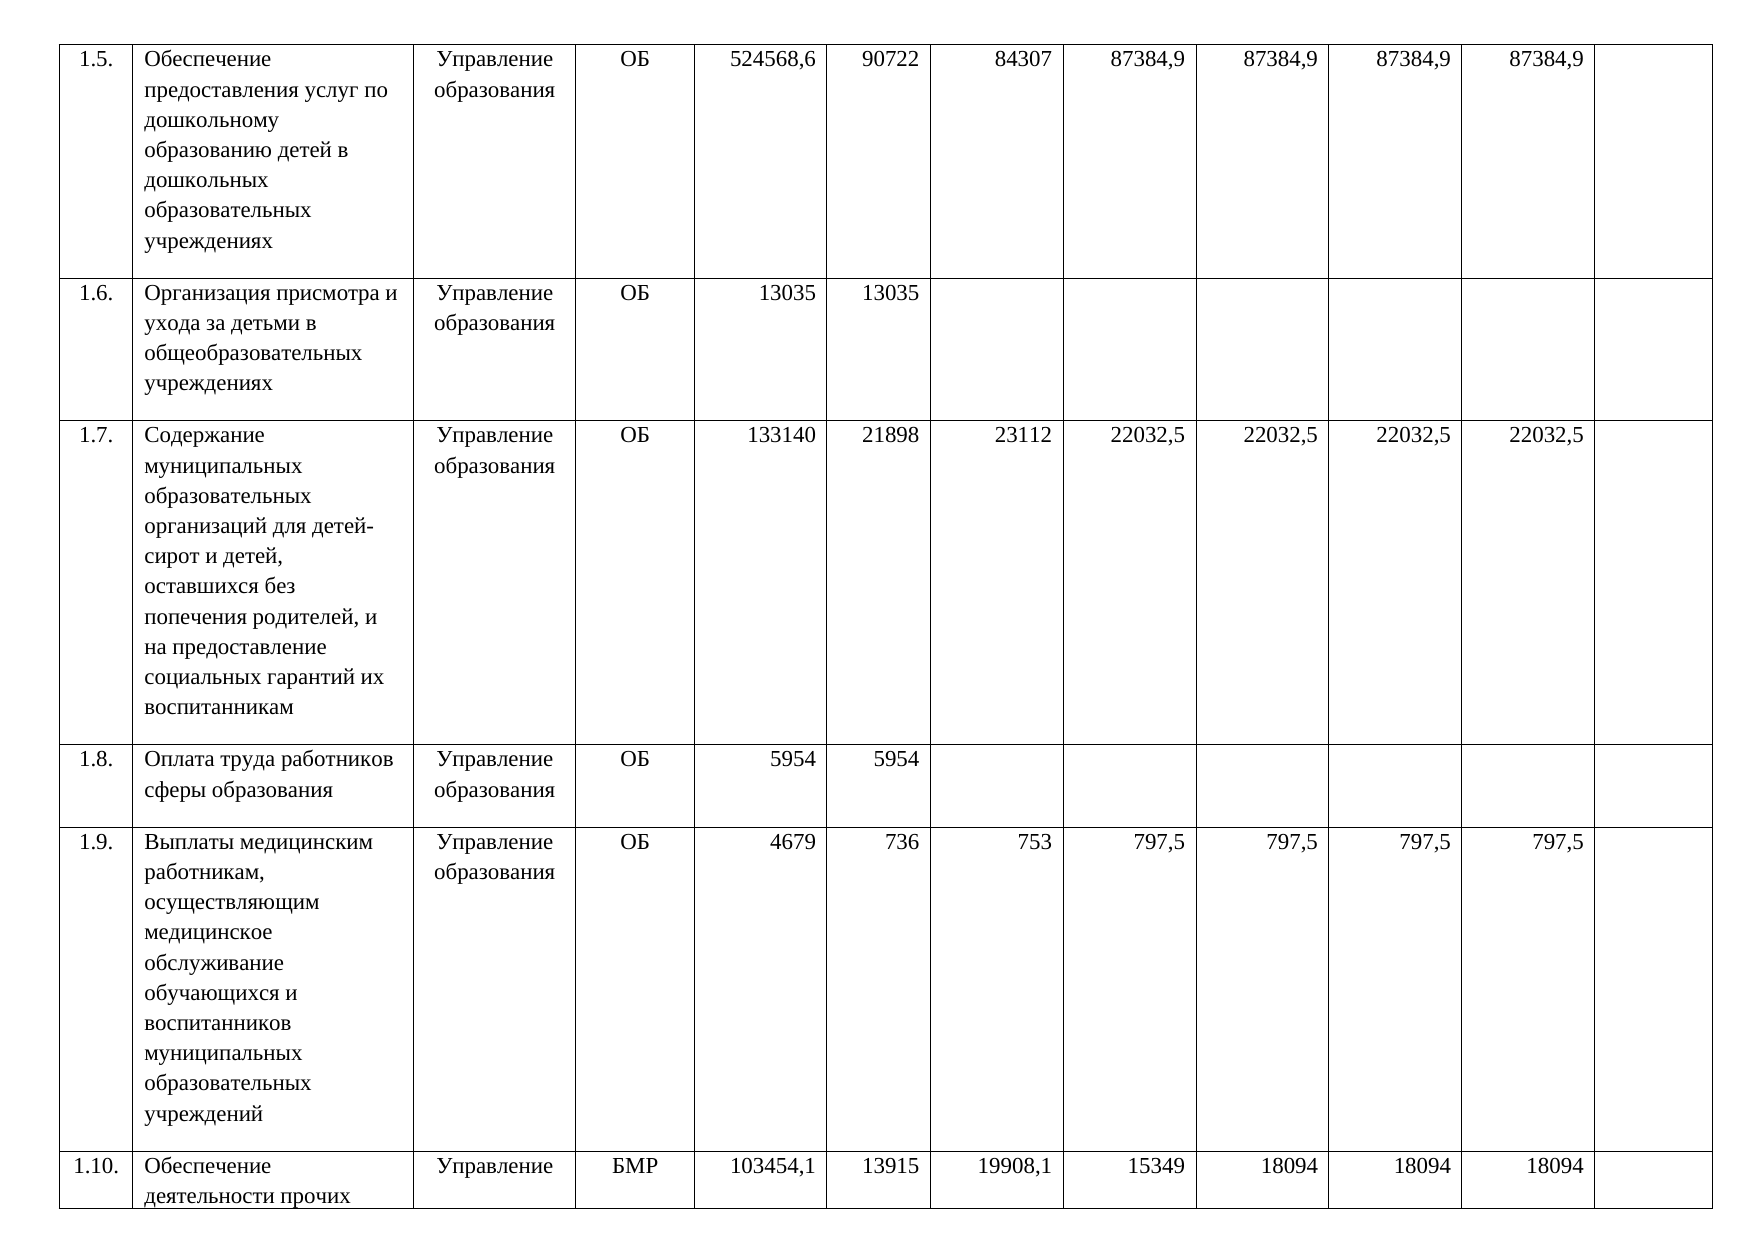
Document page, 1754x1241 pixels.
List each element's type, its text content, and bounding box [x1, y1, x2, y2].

table_cell 23112 [931, 421, 1063, 744]
table_cell 21898 [827, 421, 930, 744]
table_cell [1329, 745, 1461, 827]
table_cell 87384,9 [1462, 45, 1594, 278]
table_cell [1595, 745, 1712, 827]
table_cell [1462, 279, 1594, 420]
table_cell 133140 [695, 421, 826, 744]
table_cell 15349 [1064, 1152, 1196, 1208]
table_cell 753 [931, 828, 1063, 1151]
table_cell [1462, 745, 1594, 827]
table_cell [1595, 828, 1712, 1151]
table_cell ОБ [576, 45, 694, 278]
table_cell Выплаты медицинским работникам, осуществляющим медицинское обслуживание обучающихся и воспитанников муниципальных образовательных учреждений [133, 828, 413, 1151]
table_cell 22032,5 [1197, 421, 1328, 744]
table_cell 22032,5 [1329, 421, 1461, 744]
table_cell Содержание муниципальных образовательных организаций для детей-сирот и детей, оставшихся без попечения родителей, и на предоставление социальных гарантий их воспитанникам [133, 421, 413, 744]
table_cell 797,5 [1197, 828, 1328, 1151]
table_cell [1595, 421, 1712, 744]
table_cell 5954 [827, 745, 930, 827]
table_cell ОБ [576, 421, 694, 744]
table_cell Обеспечение предоставления услуг по дошкольному образованию детей в дошкольных образовательных учреждениях [133, 45, 413, 278]
table_cell 1.10. [60, 1152, 132, 1208]
table_cell 90722 [827, 45, 930, 278]
table_cell Управление образования [414, 745, 575, 827]
table_cell [1329, 279, 1461, 420]
table_cell 19908,1 [931, 1152, 1063, 1208]
table_cell 13035 [695, 279, 826, 420]
table_cell 13915 [827, 1152, 930, 1208]
table_cell 84307 [931, 45, 1063, 278]
table_cell ОБ [576, 279, 694, 420]
table_cell 736 [827, 828, 930, 1151]
table_cell 87384,9 [1197, 45, 1328, 278]
table_cell 1.9. [60, 828, 132, 1151]
table_cell [1197, 279, 1328, 420]
table_cell [1595, 279, 1712, 420]
table_cell 103454,1 [695, 1152, 826, 1208]
table_cell [1064, 279, 1196, 420]
table_cell 18094 [1197, 1152, 1328, 1208]
table_cell 18094 [1329, 1152, 1461, 1208]
table_cell 13035 [827, 279, 930, 420]
table_cell [1595, 45, 1712, 278]
table_cell 1.6. [60, 279, 132, 420]
table_cell 1.7. [60, 421, 132, 744]
table_cell [1064, 745, 1196, 827]
table_cell [931, 745, 1063, 827]
table_cell 5954 [695, 745, 826, 827]
table_cell [1595, 1152, 1712, 1208]
table_cell ОБ [576, 828, 694, 1151]
table_cell 4679 [695, 828, 826, 1151]
table_cell 797,5 [1462, 828, 1594, 1151]
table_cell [414, 828, 575, 1151]
table_cell ОБ [576, 745, 694, 827]
table_cell [1197, 745, 1328, 827]
table_cell 797,5 [1064, 828, 1196, 1151]
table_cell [414, 45, 575, 278]
table_cell Управление образования [414, 279, 575, 420]
table_cell 1.8. [60, 745, 132, 827]
table_cell БМР [576, 1152, 694, 1208]
table_cell 797,5 [1329, 828, 1461, 1151]
table_cell 87384,9 [1064, 45, 1196, 278]
table_cell 22032,5 [1064, 421, 1196, 744]
table_cell 87384,9 [1329, 45, 1461, 278]
table_cell 524568,6 [695, 45, 826, 278]
table_cell 18094 [1462, 1152, 1594, 1208]
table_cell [414, 1152, 575, 1208]
table_cell Оплата труда работников сферы образования [133, 745, 413, 827]
table_cell 1.5. [60, 45, 132, 278]
table_cell [931, 279, 1063, 420]
table_cell Организация присмотра и ухода за детьми в общеобразовательных учреждениях [133, 279, 413, 420]
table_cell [133, 1152, 413, 1208]
table_cell Управление образования [414, 421, 575, 744]
table_cell 22032,5 [1462, 421, 1594, 744]
